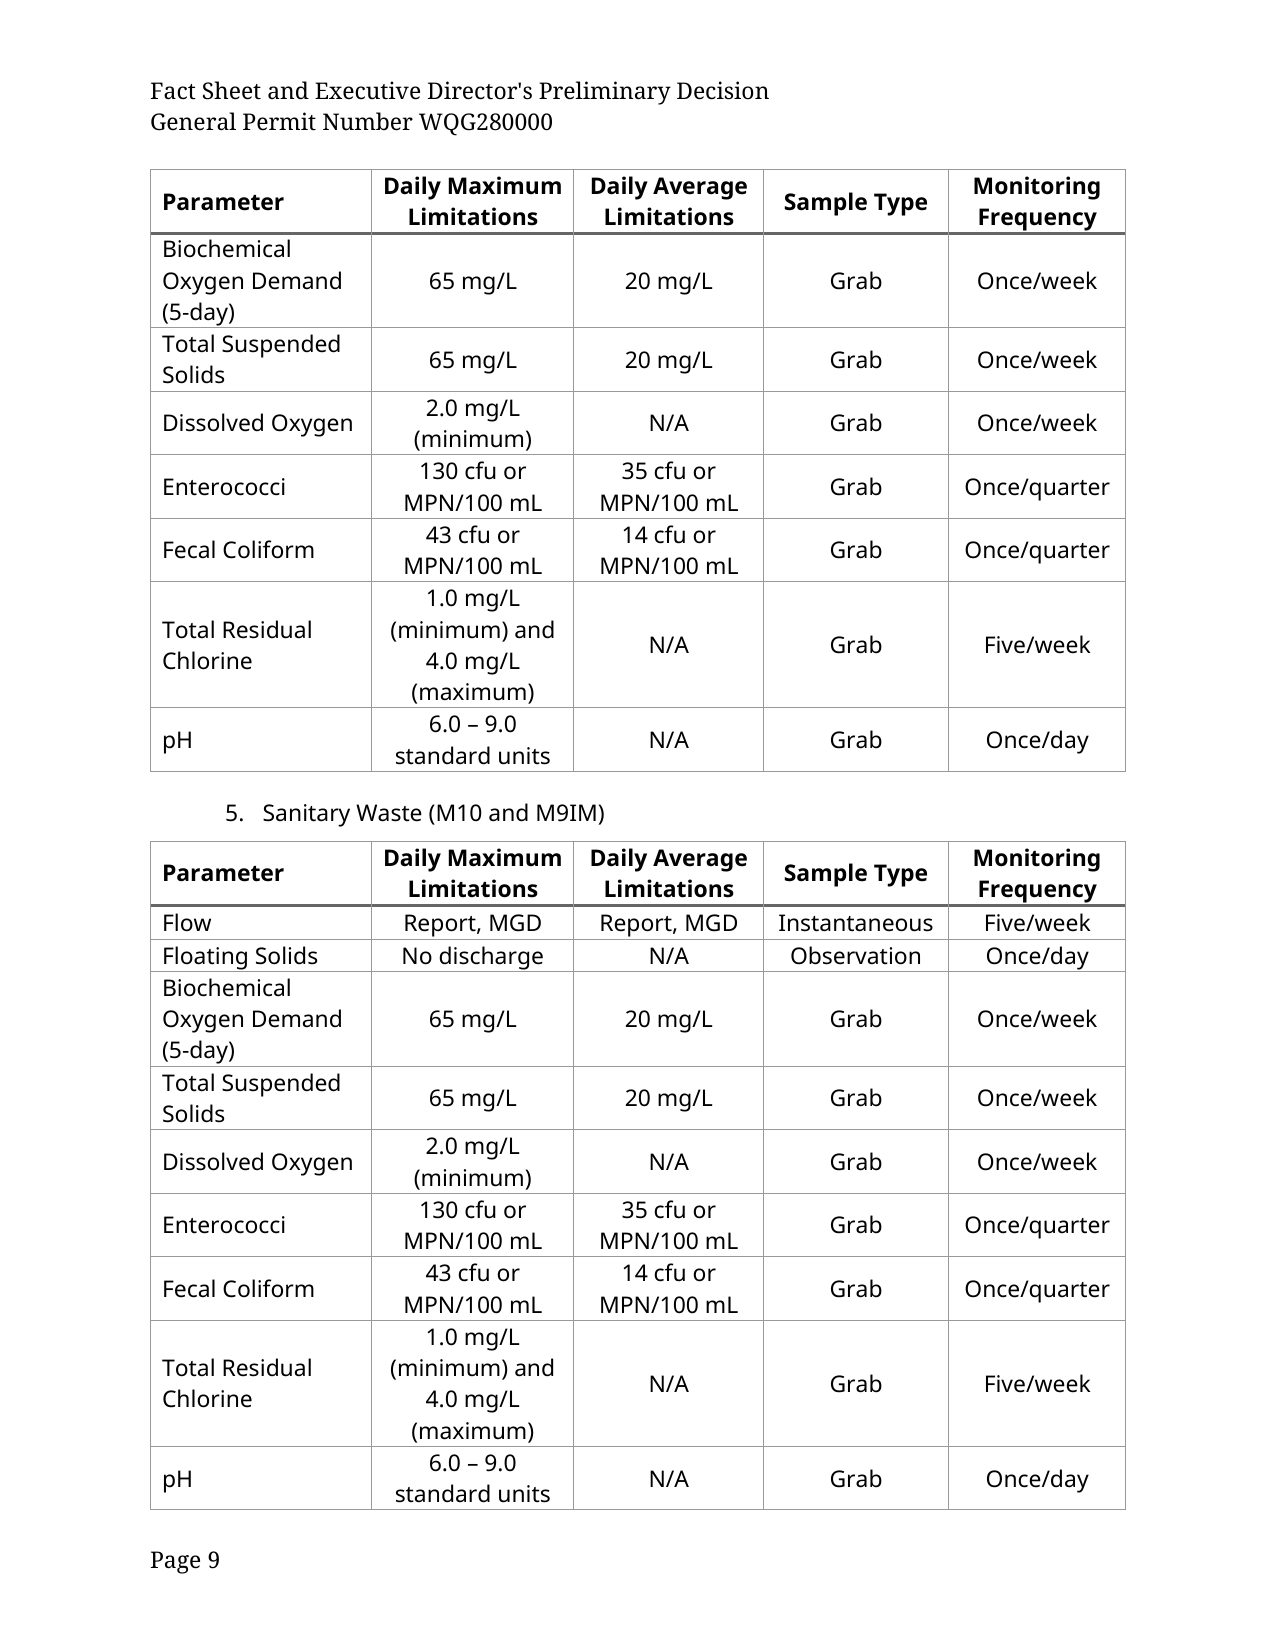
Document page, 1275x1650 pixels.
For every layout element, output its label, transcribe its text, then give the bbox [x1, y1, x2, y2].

table_cell Grab [764, 1257, 948, 1320]
table_cell Fecal Coliform [151, 519, 371, 581]
table_cell 20 mg/L [574, 328, 763, 391]
table_cell N/A [574, 582, 763, 707]
table_cell Once/week [949, 328, 1125, 391]
table_cell 35 cfu or MPN/100 mL [574, 1194, 763, 1256]
table_cell 65 mg/L [372, 972, 573, 1066]
table_cell 65 mg/L [372, 235, 573, 327]
table_cell N/A [574, 1321, 763, 1446]
table_cell 35 cfu or MPN/100 mL [574, 455, 763, 518]
list Sanitary Waste (M10 and M9IM) [225, 797, 1125, 828]
table_cell No discharge [372, 940, 573, 971]
table_cell 43 cfu or MPN/100 mL [372, 519, 573, 581]
table_cell Observation [764, 940, 948, 971]
table_cell Grab [764, 519, 948, 581]
table_cell Report, MGD [574, 907, 763, 938]
table_cell Instantaneous [764, 907, 948, 938]
table_cell Five/week [949, 1321, 1125, 1446]
table_header Daily Maximum Limitations [372, 170, 573, 232]
table_cell Enterococci [151, 455, 371, 518]
table_header Sample Type [764, 842, 948, 904]
table_cell Fecal Coliform [151, 1257, 371, 1320]
table_cell Total Residual Chlorine [151, 1321, 371, 1446]
table_cell N/A [574, 1130, 763, 1193]
table_cell N/A [574, 392, 763, 454]
table_cell 65 mg/L [372, 328, 573, 391]
table_cell Grab [764, 392, 948, 454]
table_cell N/A [574, 1447, 763, 1509]
table_cell 6.0 – 9.0 standard units [372, 1447, 573, 1509]
table_header Daily Average Limitations [574, 842, 763, 904]
table_cell Five/week [949, 582, 1125, 707]
table_cell Grab [764, 1447, 948, 1509]
table_cell Once/quarter [949, 519, 1125, 581]
table_cell Total Suspended Solids [151, 328, 371, 391]
table_cell Dissolved Oxygen [151, 392, 371, 454]
table_cell Grab [764, 455, 948, 518]
table_cell Once/quarter [949, 455, 1125, 518]
table_cell Grab [764, 1194, 948, 1256]
table_cell 130 cfu or MPN/100 mL [372, 455, 573, 518]
table_header Daily Maximum Limitations [372, 842, 573, 904]
table_cell Report, MGD [372, 907, 573, 938]
table_cell Dissolved Oxygen [151, 1130, 371, 1193]
table_cell Flow [151, 907, 371, 938]
table_cell Grab [764, 235, 948, 327]
table_cell Enterococci [151, 1194, 371, 1256]
table_cell Grab [764, 328, 948, 391]
table_cell 20 mg/L [574, 972, 763, 1066]
table_cell Grab [764, 1130, 948, 1193]
table_cell 43 cfu or MPN/100 mL [372, 1257, 573, 1320]
table_cell Once/day [949, 708, 1125, 771]
table_cell 2.0 mg/L (minimum) [372, 1130, 573, 1193]
table_header Parameter [151, 170, 371, 232]
table_cell pH [151, 1447, 371, 1509]
table_cell 14 cfu or MPN/100 mL [574, 519, 763, 581]
table_cell Once/week [949, 235, 1125, 327]
table_cell Grab [764, 972, 948, 1066]
table_cell Once/week [949, 1130, 1125, 1193]
table_cell Grab [764, 582, 948, 707]
table_cell Biochemical Oxygen Demand (5-day) [151, 972, 371, 1066]
table_cell 130 cfu or MPN/100 mL [372, 1194, 573, 1256]
table_header Parameter [151, 842, 371, 904]
table_cell Once/quarter [949, 1194, 1125, 1256]
table_cell 65 mg/L [372, 1067, 573, 1129]
table_cell Once/day [949, 1447, 1125, 1509]
table_cell Grab [764, 1321, 948, 1446]
table_header Sample Type [764, 170, 948, 232]
table_cell Once/week [949, 972, 1125, 1066]
table_cell Total Residual Chlorine [151, 582, 371, 707]
table_cell 20 mg/L [574, 1067, 763, 1129]
table_cell 20 mg/L [574, 235, 763, 327]
table_cell 1.0 mg/L (minimum) and 4.0 mg/L (maximum) [372, 582, 573, 707]
table_cell 14 cfu or MPN/100 mL [574, 1257, 763, 1320]
table_cell Once/quarter [949, 1257, 1125, 1320]
table_cell Floating Solids [151, 940, 371, 971]
table_cell 6.0 – 9.0 standard units [372, 708, 573, 771]
table_cell 2.0 mg/L (minimum) [372, 392, 573, 454]
table_cell Once/week [949, 1067, 1125, 1129]
table_cell Once/day [949, 940, 1125, 971]
table_cell pH [151, 708, 371, 771]
table_cell 1.0 mg/L (minimum) and 4.0 mg/L (maximum) [372, 1321, 573, 1446]
table_cell Grab [764, 708, 948, 771]
table_cell Grab [764, 1067, 948, 1129]
table_cell N/A [574, 940, 763, 971]
table_cell Biochemical Oxygen Demand (5-day) [151, 235, 371, 327]
table_cell Once/week [949, 392, 1125, 454]
table_cell Total Suspended Solids [151, 1067, 371, 1129]
table_cell Five/week [949, 907, 1125, 938]
table_cell N/A [574, 708, 763, 771]
table_header Monitoring Frequency [949, 170, 1125, 232]
table_header Monitoring Frequency [949, 842, 1125, 904]
table_header Daily Average Limitations [574, 170, 763, 232]
